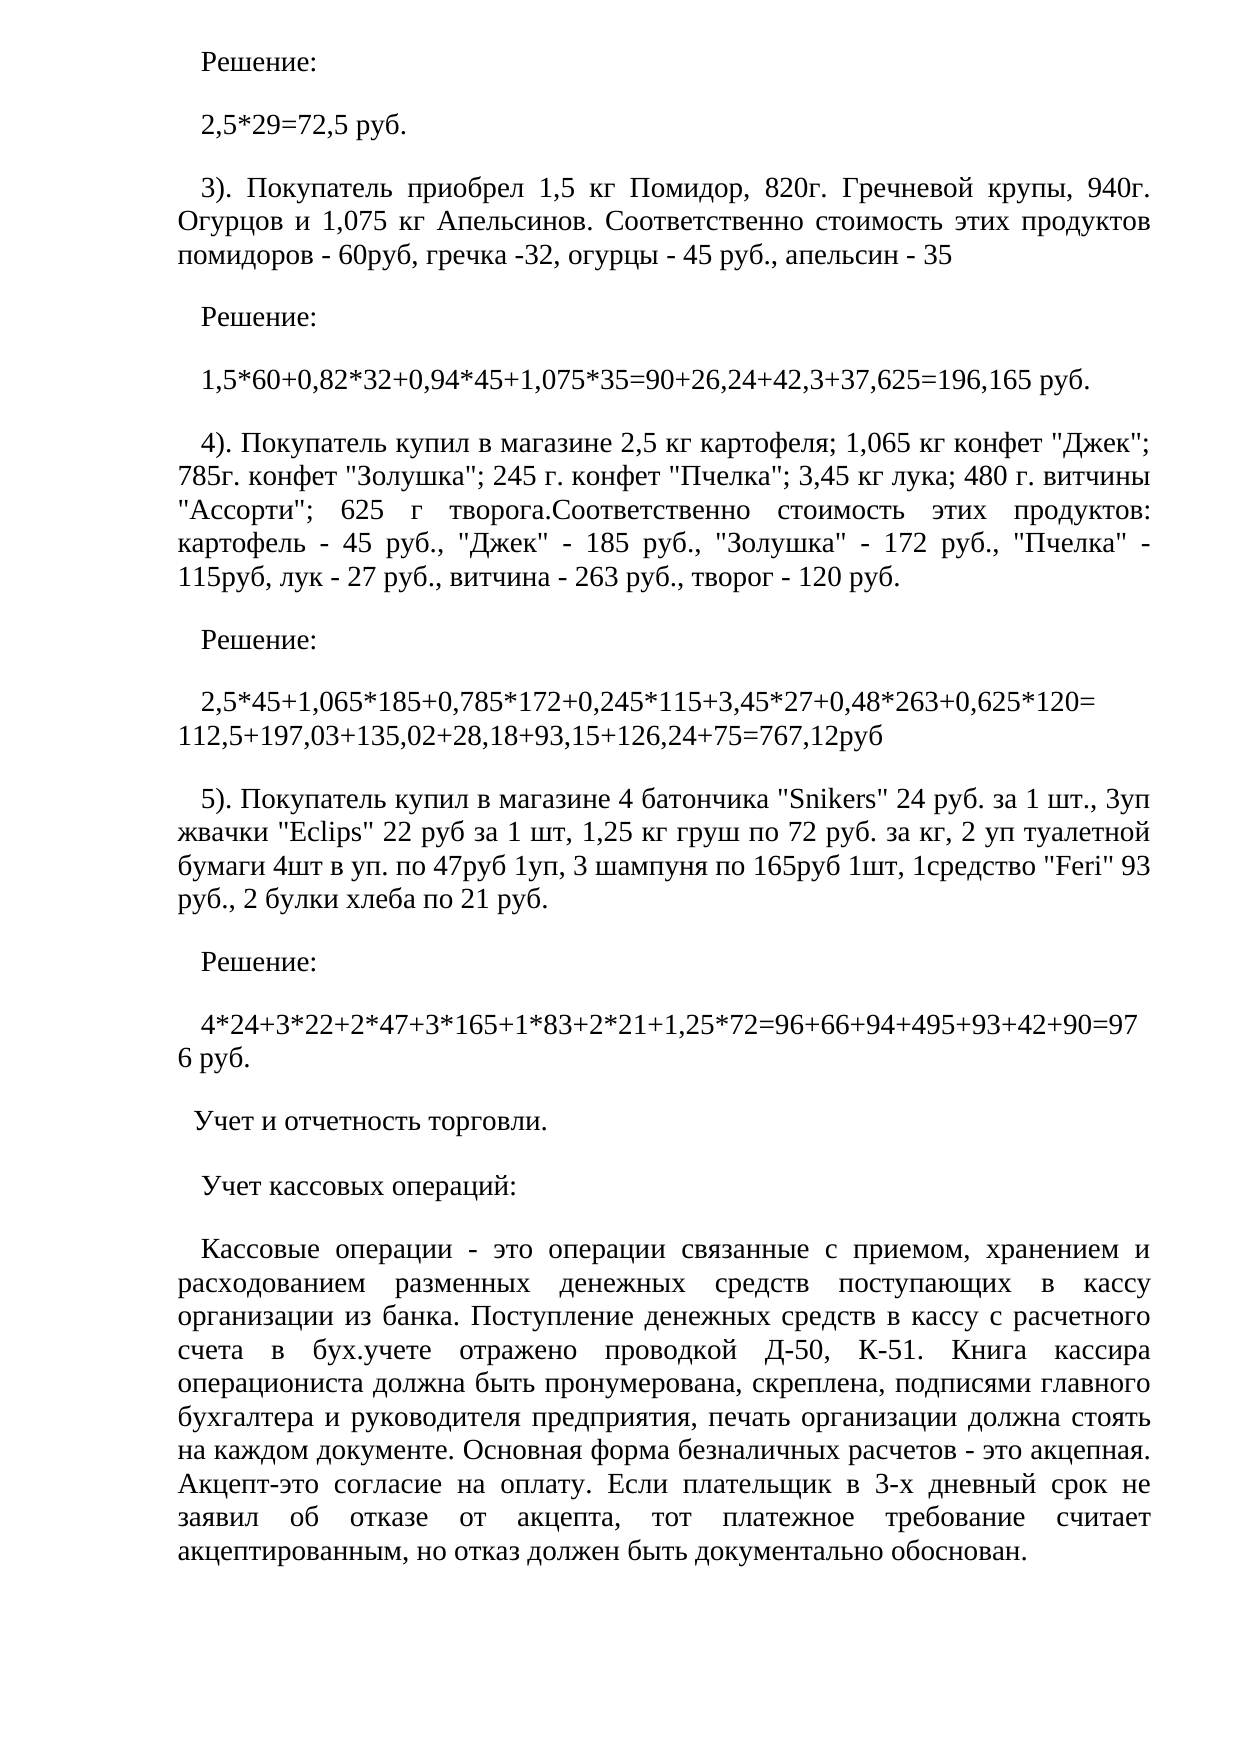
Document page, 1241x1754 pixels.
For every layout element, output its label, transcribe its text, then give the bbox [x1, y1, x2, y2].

text 2,5*45+1,065*185+0,785*172+0,245*115+3,45*27+0,48*263+0,625*120= 112,5+197,03+135,02+28,18+93,15+126,24+75=767,12руб [177, 684, 1152, 752]
text Решение: [177, 44, 1152, 78]
text 1,5*60+0,82*32+0,94*45+1,075*35=90+26,24+42,3+37,625=196,165 руб. [177, 362, 1152, 396]
text Решение: [177, 622, 1152, 655]
text Решение: [177, 299, 1152, 333]
text 5). Покупатель купил в магазине 4 батончика "Snikers" 24 руб. за 1 шт., 3уп жвачки "Eclips" 22 руб за 1 шт, 1,25 кг груш по 72 руб. за кг, 2 уп туалетной бумаги 4шт в уп. по 47руб 1уп, 3 шампуня по 165руб 1шт, 1средство "Feri" 93 руб., 2 булки хлеба по 21 руб. [177, 781, 1152, 915]
subtitle Учет и отчетность торговли. [177, 1103, 1152, 1137]
text Кассовые операции - это операции связанные с приемом, хранением и расходованием разменных денежных средств поступающих в кассу организации из банка. Поступление денежных средств в кассу с расчетного счета в бух.учете отражено проводкой Д-50, К-51. Книга кассира операциониста должна быть пронумерована, скреплена, подписями главного бухгалтера и руководителя предприятия, печать организации должна стоять на каждом документе. Основная форма безналичных расчетов - это акцепная. Акцепт-это согласие на оплату. Если плательщик в 3-х дневный срок не заявил об отказе от акцепта, тот платежное требование считает акцептированным, но отказ должен быть документально обоснован. [177, 1231, 1152, 1567]
text 2,5*29=72,5 руб. [177, 107, 1152, 141]
text 4*24+3*22+2*47+3*165+1*83+2*21+1,25*72=96+66+94+495+93+42+90=976 руб. [177, 1007, 1152, 1074]
text Решение: [177, 944, 1152, 978]
text 4). Покупатель купил в магазине 2,5 кг картофеля; 1,065 кг конфет "Джек"; 785г. конфет "Золушка"; 245 г. конфет "Пчелка"; 3,45 кг лука; 480 г. витчины "Ассорти"; 625 г творога.Соответственно стоимость этих продуктов: картофель - 45 руб., "Джек" - 185 руб., "Золушка" - 172 руб., "Пчелка" - 115руб, лук - 27 руб., витчина - 263 руб., творог - 120 руб. [177, 425, 1152, 593]
text Учет кассовых операций: [177, 1168, 1152, 1202]
text 3). Покупатель приобрел 1,5 кг Помидор, 820г. Гречневой крупы, 940г. Огурцов и 1,075 кг Апельсинов. Соответственно стоимость этих продуктов помидоров - 60руб, гречка -32, огурцы - 45 руб., апельсин - 35 [177, 170, 1152, 270]
